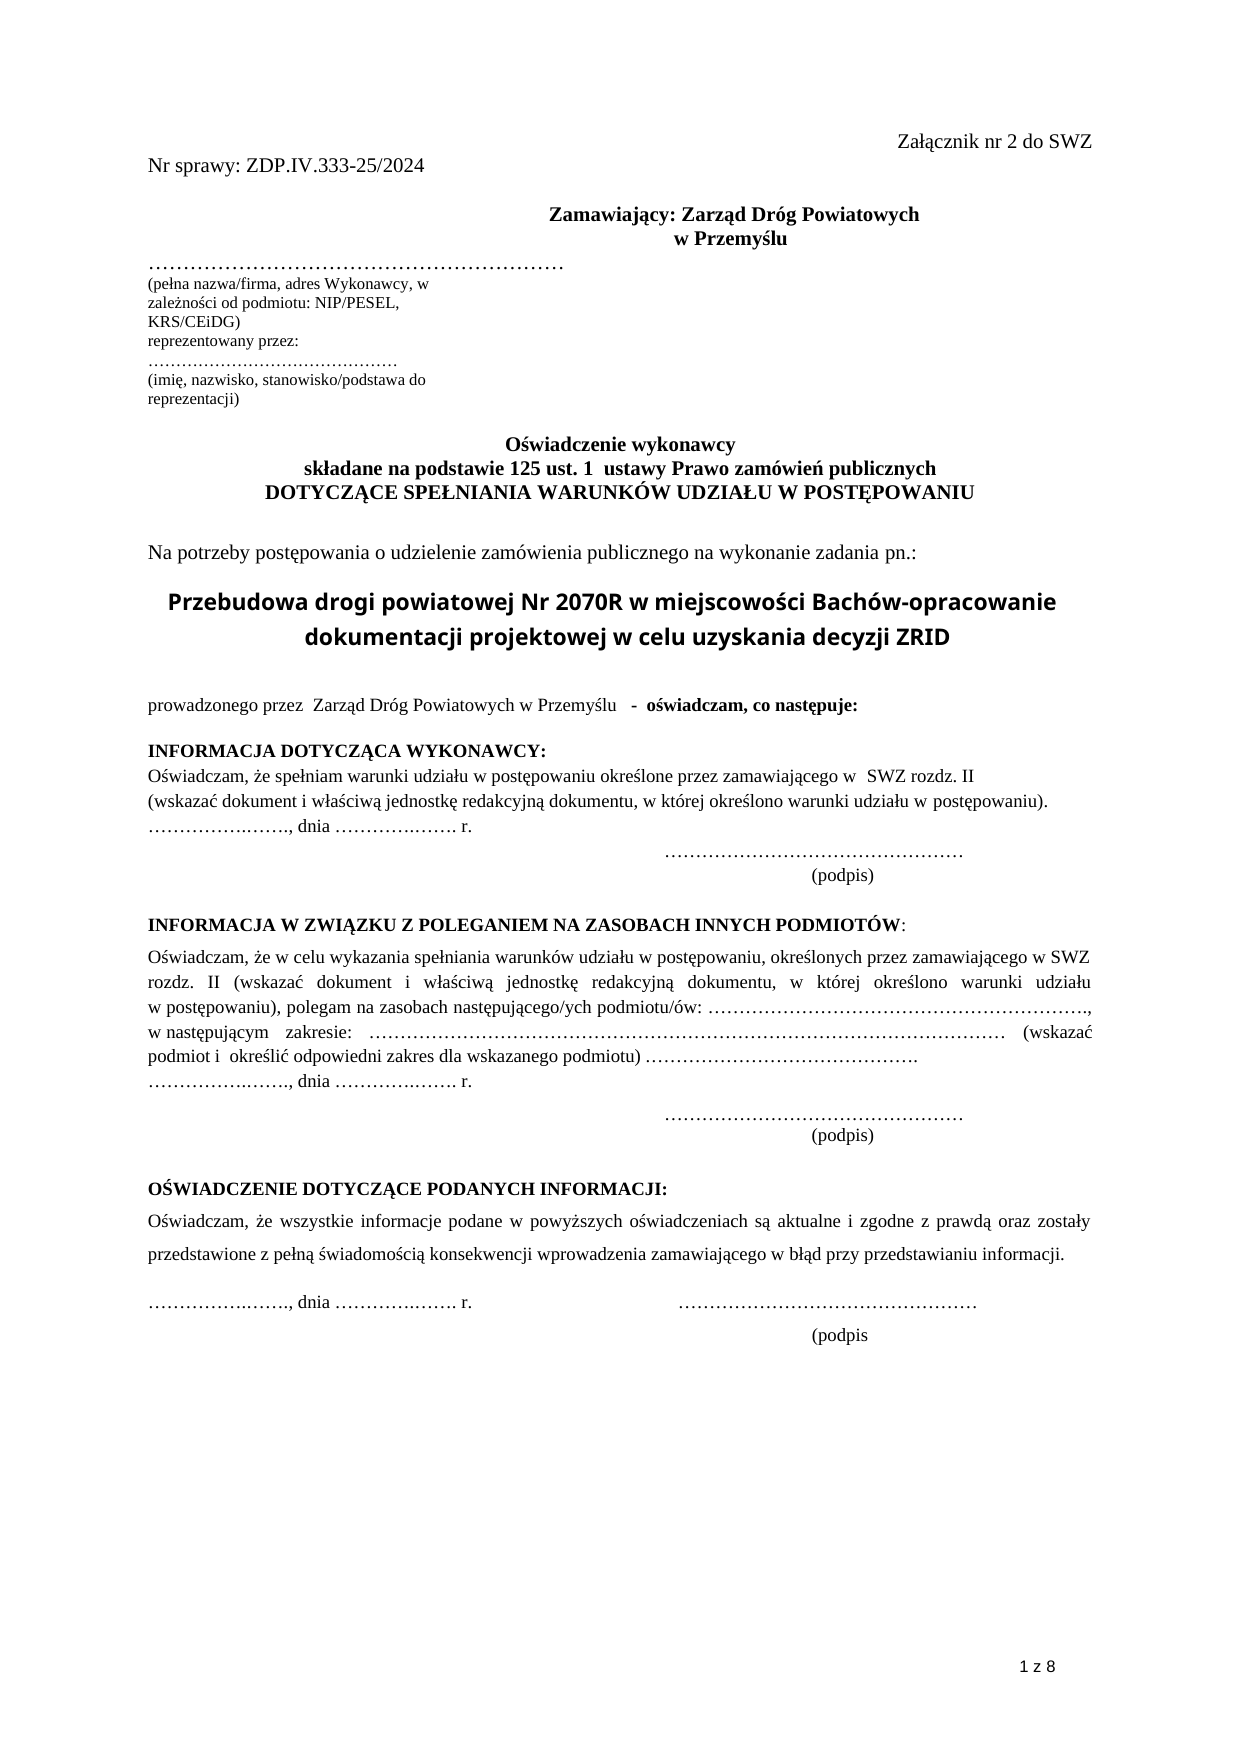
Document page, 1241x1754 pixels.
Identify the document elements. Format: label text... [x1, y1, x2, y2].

text (podpis) [738, 864, 1092, 886]
text ………………………………………… [148, 839, 1092, 861]
text ……………………………………… [148, 350, 472, 369]
text OŚWIADCZENIE DOTYCZĄCE PODANYCH INFORMACJI: [148, 1178, 1092, 1199]
text Nr sprawy: ZDP.IV.333-25/2024 [148, 153, 1092, 177]
text (podpis [738, 1324, 1092, 1345]
text …………….……., dnia ………….……. r. [148, 815, 1092, 836]
text Oświadczenie wykonawcy [148, 432, 1092, 456]
text Zamawiający: Zarząd Dróg Powiatowych [148, 202, 1092, 226]
text Oświadczam, że w celu wykazania spełniania warunków udziału w postępowaniu, określonych przez zamawiającego w SWZ rozdz. II (wskazać dokument i właściwą jednostkę redakcyjną dokumentu, w której określono warunki udziału w postępowaniu), polegam na zasobach następującego/ych podmiotu/ów: ……………………………………………………., w następującym zakresie: ………………………………………………………………………………………… (wskazać podmiot i określić odpowiedni zakres dla wskazanego podmiotu) .……………………………………. [148, 946, 1092, 1067]
text Załącznik nr 2 do SWZ [148, 129, 1092, 153]
text w Przemyślu [148, 226, 1092, 250]
text INFORMACJA DOTYCZĄCA WYKONAWCY: [148, 740, 1092, 762]
text DOTYCZĄCE SPEŁNIANIA WARUNKÓW UDZIAŁU W POSTĘPOWANIU [148, 480, 1092, 504]
text …………….……., dnia ………….……. r. [148, 1070, 1092, 1092]
text prowadzonego przez Zarząd Dróg Powiatowych w Przemyślu - oświadczam, co następuje: [148, 693, 1077, 715]
text Oświadczam, że wszystkie informacje podane w powyższych oświadczeniach są aktualne i zgodne z prawdą oraz zostały przedstawione z pełną świadomością konsekwencji wprowadzenia zamawiającego w błąd przy przedstawianiu informacji. [148, 1210, 1092, 1264]
text (imię, nazwisko, stanowisko/podstawa do reprezentacji) [148, 369, 472, 408]
text ………………………………………… [148, 1102, 1092, 1124]
text Oświadczam, że spełniam warunki udziału w postępowaniu określone przez zamawiającego w SWZ rozdz. II [148, 765, 1092, 787]
text INFORMACJA W ZWIĄZKU Z POLEGANIEM NA ZASOBACH INNYCH PODMIOTÓW: [148, 914, 1092, 935]
text (podpis) [738, 1124, 1092, 1146]
text składane na podstawie 125 ust. 1 ustawy Prawo zamówień publicznych [148, 456, 1092, 480]
text (wskazać dokument i właściwą jednostkę redakcyjną dokumentu, w której określono warunki udziału w postępowaniu). [148, 790, 1092, 811]
text reprezentowany przez: [148, 331, 1092, 350]
text (pełna nazwa/firma, adres Wykonawcy, w zależności od podmiotu: NIP/PESEL, KRS/CEiDG) [148, 274, 472, 331]
text Na potrzeby postępowania o udzielenie zamówienia publicznego na wykonanie zadania pn.: [148, 540, 1092, 564]
text Przebudowa drogi powiatowej Nr 2070R w miejscowości Bachów-opracowanie dokumentacji projektowej w celu uzyskania decyzji ZRID [148, 586, 1077, 652]
text …………………………………………………… [148, 250, 1092, 274]
text …………….……., dnia ………….……. r. ………………………………………… [148, 1291, 1092, 1313]
